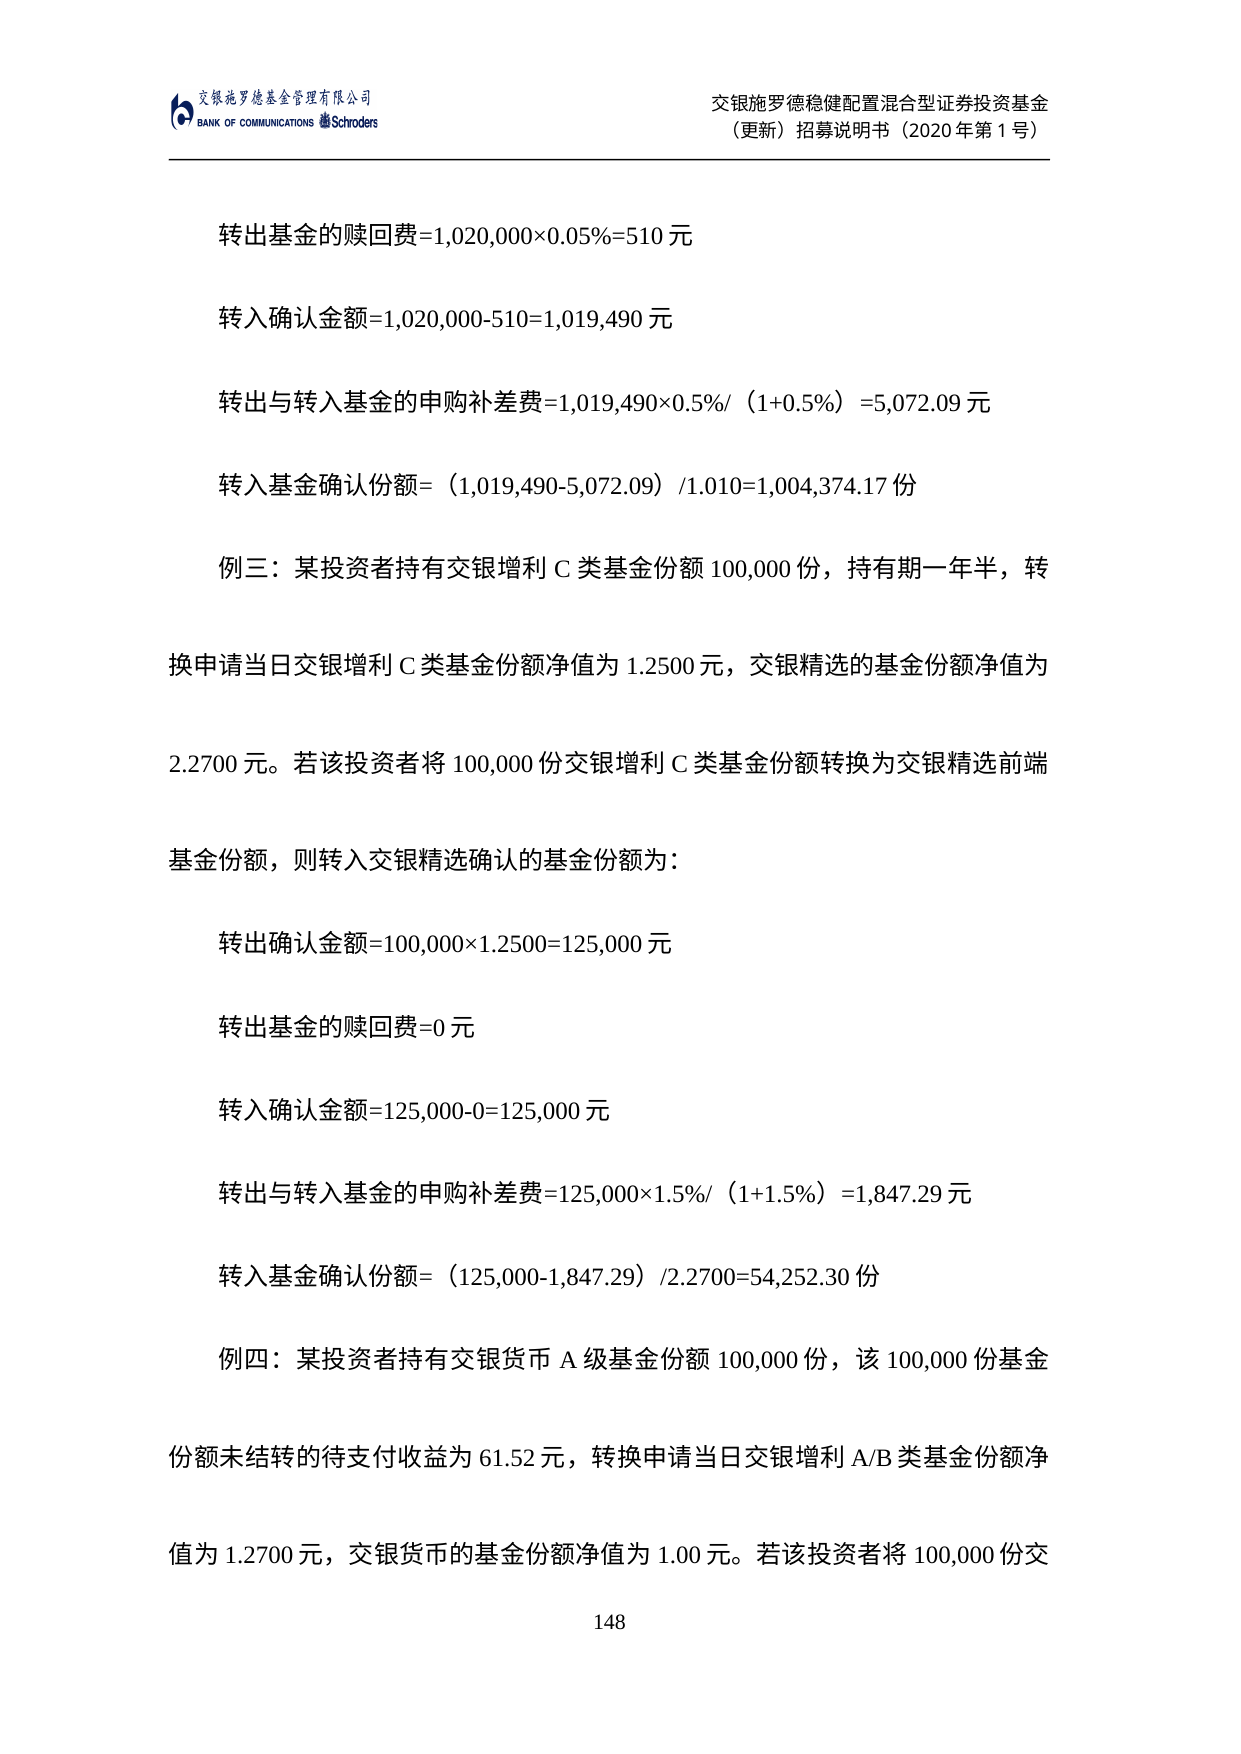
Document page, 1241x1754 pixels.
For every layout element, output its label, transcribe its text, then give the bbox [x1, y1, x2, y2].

text 转入基金确认份额=（1,019,490-5,072.09）/1.010=1,004,374.17份 [169, 451, 1050, 516]
text 转出基金的赎回费=1,020,000×0.05%=510元 [169, 201, 1050, 266]
text 转入确认金额=1,020,000-510=1,019,490元 [169, 284, 1050, 349]
text 转入基金确认份额=（125,000-1,847.29）/2.2700=54,252.30份 [169, 1242, 1050, 1307]
picture [171, 89, 378, 130]
text 转出与转入基金的申购补差费=125,000×1.5%/（1+1.5%）=1,847.29元 [169, 1159, 1050, 1224]
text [169, 1325, 1050, 1585]
text 例三：某投资者持有交银增利C 类基金份额100,000份，持有期一年半，转换申请当日交银增利C类基金份额净值为1.2500元，交银精选的基金份额净值为2.2700元。若该投资者将100,000份交银增利C类基金份额转换为交银精选前端基金份额，则转入交银精选确认的基金份额为： [169, 534, 1050, 891]
text 转入确认金额=125,000-0=125,000元 [169, 1076, 1050, 1141]
text 转出确认金额=100,000×1.2500=125,000元 [169, 909, 1050, 974]
text 转出基金的赎回费=0元 [169, 993, 1050, 1058]
text 转出与转入基金的申购补差费=1,019,490×0.5%/（1+0.5%）=5,072.09元 [169, 368, 1050, 433]
